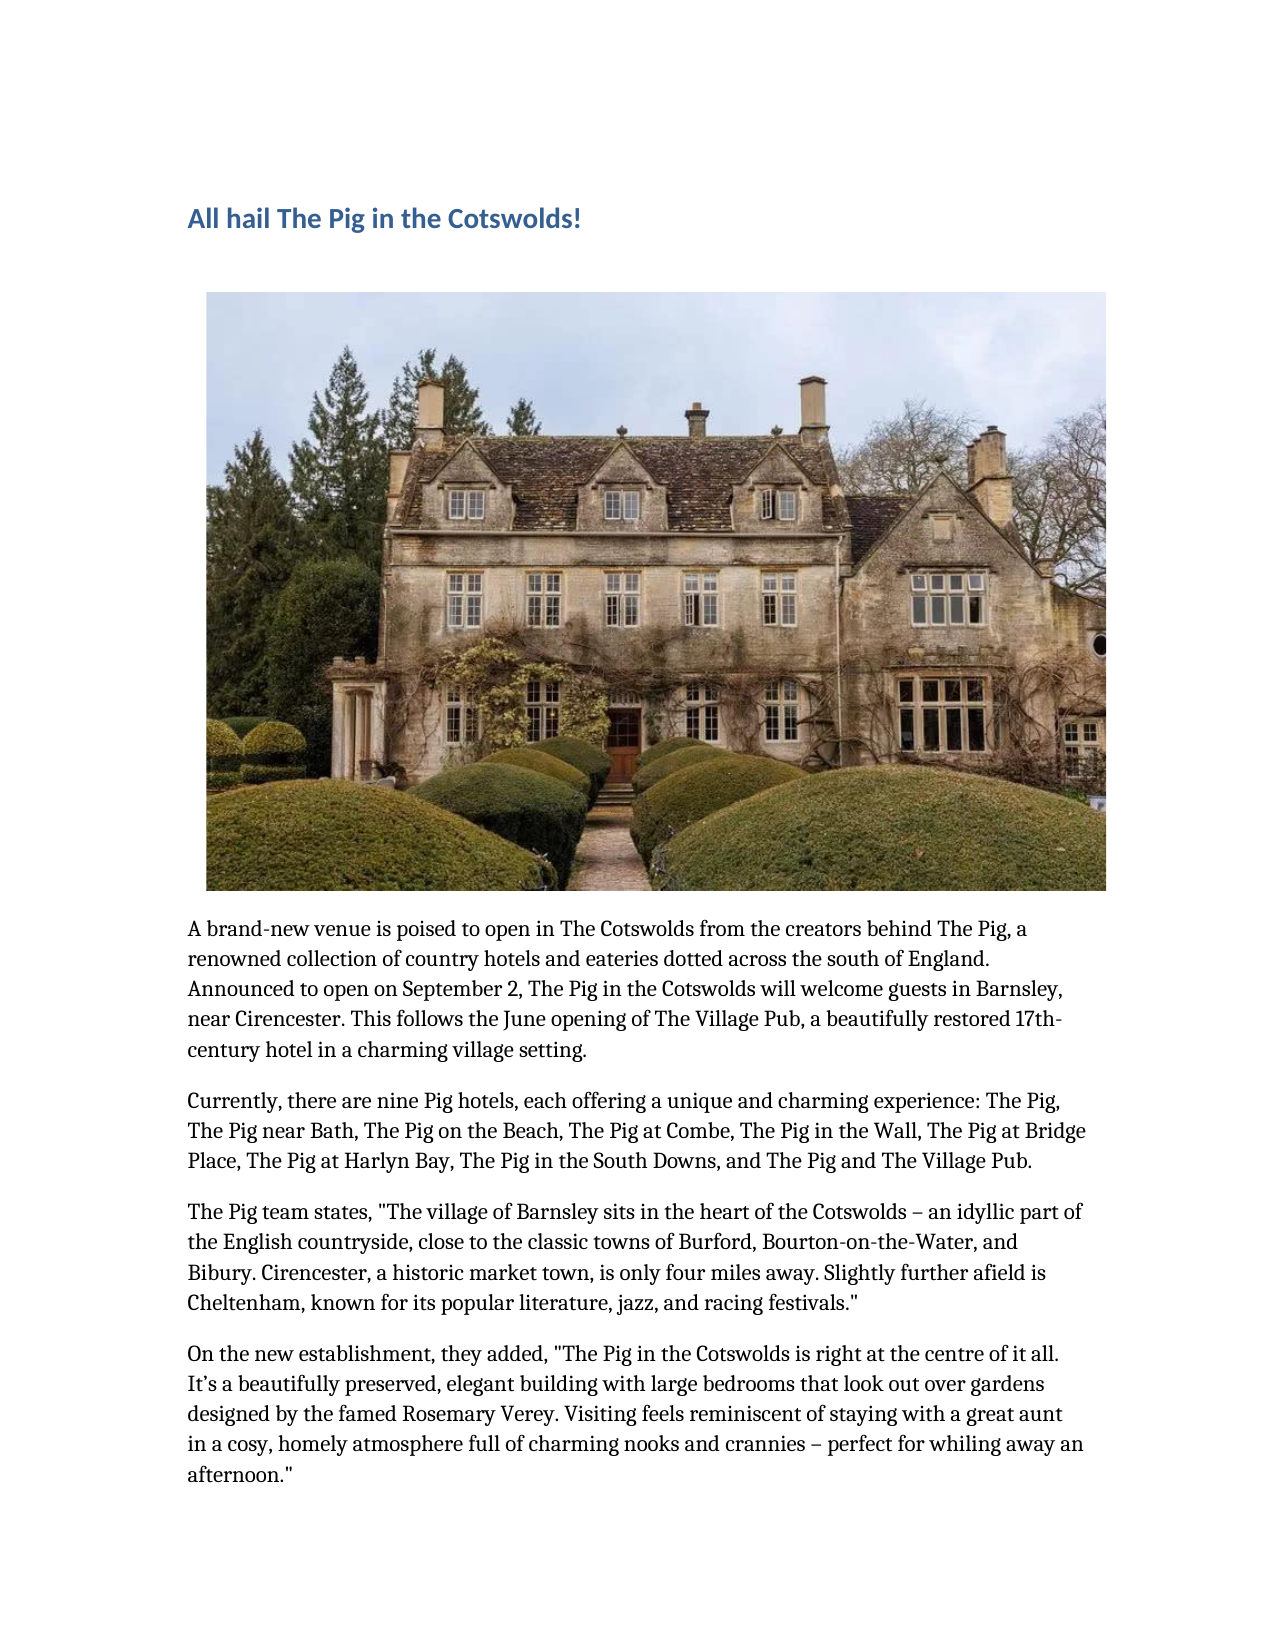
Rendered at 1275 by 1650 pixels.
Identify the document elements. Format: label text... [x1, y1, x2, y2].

text A brand-new venue is poised to open in The Cotswolds from the creators behind The Pig, a renowned collection of country hotels and eateries dotted across the south of England. Announced to open on September 2, The Pig in the Cotswolds will welcome guests in Barnsley, near Cirencester. This follows the June opening of The Village Pub, a beautifully restored 17th-century hotel in a charming village setting. [187, 916, 1087, 1063]
picture [206, 292, 1107, 891]
text Currently, there are nine Pig hotels, each offering a unique and charming experience: The Pig, The Pig near Bath, The Pig on the Beach, The Pig at Combe, The Pig in the Wall, The Pig at Bridge Place, The Pig at Harlyn Bay, The Pig in the South Downs, and The Pig and The Village Pub. [187, 1087, 1087, 1174]
subtitle All hail The Pig in the Cotswolds! [187, 200, 1087, 236]
text On the new establishment, they added, "The Pig in the Cotswolds is right at the centre of it all. It’s a beautifully preserved, elegant building with large bedrooms that look out over gardens designed by the famed Rosemary Verey. Visiting feels reminiscent of staying with a great aunt in a cosy, homely atmosphere full of charming nooks and crannies – perfect for whiling away an afternoon." [187, 1341, 1087, 1488]
text The Pig team states, "The village of Barnsley sits in the heart of the Cotswolds – an idyllic part of the English countryside, close to the classic towns of Burford, Bourton-on-the-Water, and Bibury. Cirencester, a historic market town, is only four miles away. Slightly further afield is Cheltenham, known for its popular literature, jazz, and racing festivals." [187, 1199, 1087, 1316]
